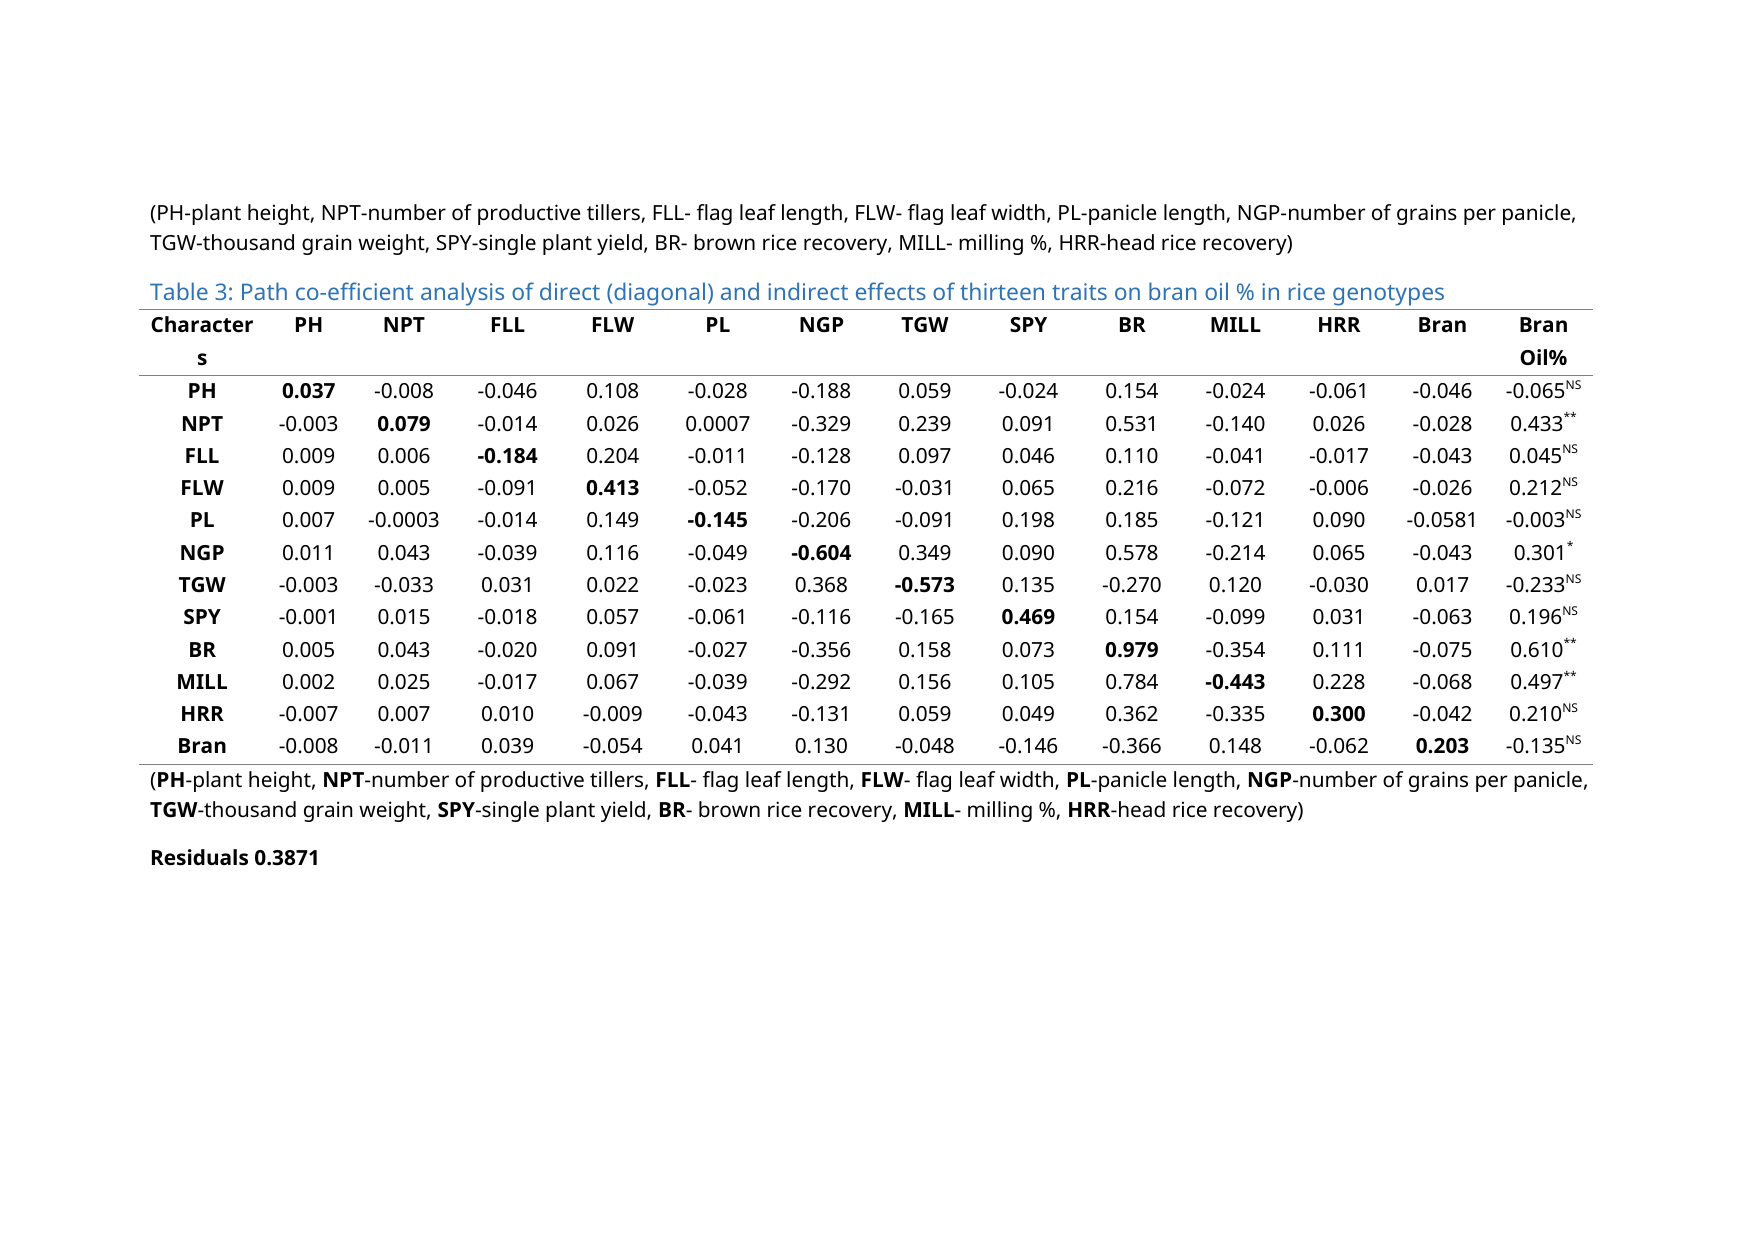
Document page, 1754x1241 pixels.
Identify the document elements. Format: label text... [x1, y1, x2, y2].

table_cell -0.003NS [1494, 506, 1593, 538]
table_cell 0.046 [976, 441, 1080, 473]
table_cell -0.020 [456, 635, 559, 667]
table_cell 0.026 [559, 409, 666, 441]
table_cell -0.052 [666, 473, 769, 506]
text (PH-plant height, NPT-number of productive tillers, FLL- flag leaf length, FLW- flag leaf width, PL-panicle length, NGP-number of grains per panicle, TGW-thousand grain weight, SPY-single plant yield, BR- brown rice recovery, MILL- milling %, HRR-head rice recovery) [150, 765, 1604, 824]
table_header FLL [456, 310, 559, 375]
table_header PH [265, 310, 352, 375]
table_cell 0.009 [265, 441, 352, 473]
table_cell -0.356 [769, 635, 873, 667]
table_cell -0.062 [1287, 732, 1391, 764]
table_cell -0.061 [1287, 376, 1391, 409]
table_cell -0.009 [559, 699, 666, 732]
table_cell -0.0003 [352, 506, 456, 538]
table_cell 0.196NS [1494, 603, 1593, 635]
table_cell -0.063 [1391, 603, 1494, 635]
table_cell -0.146 [976, 732, 1080, 764]
table_header Bran Oil% [1494, 310, 1593, 375]
table_cell -0.014 [456, 409, 559, 441]
table_cell 0.110 [1080, 441, 1183, 473]
table_cell 0.368 [769, 570, 873, 602]
table_cell -0.049 [666, 538, 769, 570]
table_cell 0.154 [1080, 603, 1183, 635]
table_cell 0.239 [873, 409, 976, 441]
table_cell 0.022 [559, 570, 666, 602]
table_cell 0.148 [1184, 732, 1287, 764]
table_cell 0.059 [873, 376, 976, 409]
table_cell 0.015 [352, 603, 456, 635]
table_cell -0.099 [1184, 603, 1287, 635]
table_header Characters [139, 310, 265, 375]
table_cell 0.006 [352, 441, 456, 473]
table_cell 0.037 [265, 376, 352, 409]
table_cell -0.121 [1184, 506, 1287, 538]
subtitle Table 3: Path co-efficient analysis of direct (diagonal) and indirect effects of thirteen traits on bran oil % in rice genotypes [150, 276, 1604, 307]
table_cell -0.043 [1391, 538, 1494, 570]
table_cell 0.090 [976, 538, 1080, 570]
table_header Bran [1391, 310, 1494, 375]
table_cell 0.158 [873, 635, 976, 667]
table_cell 0.154 [1080, 376, 1183, 409]
table_cell -0.335 [1184, 699, 1287, 732]
table_cell 0.105 [976, 667, 1080, 699]
table_cell 0.073 [976, 635, 1080, 667]
table_cell -0.131 [769, 699, 873, 732]
table_cell -0.031 [873, 473, 976, 506]
table_cell 0.135 [976, 570, 1080, 602]
table_cell -0.366 [1080, 732, 1183, 764]
table_cell 0.007 [265, 506, 352, 538]
table_cell BR [139, 635, 265, 667]
table_cell 0.130 [769, 732, 873, 764]
table_cell -0.017 [1287, 441, 1391, 473]
table_cell -0.329 [769, 409, 873, 441]
table_cell -0.054 [559, 732, 666, 764]
table_cell NGP [139, 538, 265, 570]
table_cell 0.531 [1080, 409, 1183, 441]
table_cell 0.031 [456, 570, 559, 602]
table_cell 0.007 [352, 699, 456, 732]
table_cell 0.043 [352, 538, 456, 570]
table_cell -0.075 [1391, 635, 1494, 667]
table_cell 0.057 [559, 603, 666, 635]
table_cell -0.011 [666, 441, 769, 473]
table_cell -0.046 [1391, 376, 1494, 409]
table_cell 0.002 [265, 667, 352, 699]
table_cell -0.042 [1391, 699, 1494, 732]
table_cell 0.045NS [1494, 441, 1593, 473]
text Residuals 0.3871 [150, 843, 1604, 871]
table_cell -0.573 [873, 570, 976, 602]
table_cell SPY [139, 603, 265, 635]
text (PH-plant height, NPT-number of productive tillers, FLL- flag leaf length, FLW- flag leaf width, PL-panicle length, NGP-number of grains per panicle, TGW-thousand grain weight, SPY-single plant yield, BR- brown rice recovery, MILL- milling %, HRR-head rice recovery) [150, 198, 1604, 257]
table_cell 0.120 [1184, 570, 1287, 602]
table_cell -0.443 [1184, 667, 1287, 699]
table_cell -0.604 [769, 538, 873, 570]
table_cell 0.216 [1080, 473, 1183, 506]
table_cell -0.030 [1287, 570, 1391, 602]
table_cell -0.008 [265, 732, 352, 764]
table_cell -0.046 [456, 376, 559, 409]
table_cell -0.214 [1184, 538, 1287, 570]
table_cell 0.349 [873, 538, 976, 570]
table_cell 0.011 [265, 538, 352, 570]
table_cell -0.233NS [1494, 570, 1593, 602]
table_cell HRR [139, 699, 265, 732]
table_cell 0.031 [1287, 603, 1391, 635]
table_header TGW [873, 310, 976, 375]
table_cell -0.039 [456, 538, 559, 570]
table_cell -0.014 [456, 506, 559, 538]
table_cell -0.091 [873, 506, 976, 538]
table_cell FLL [139, 441, 265, 473]
table_cell -0.068 [1391, 667, 1494, 699]
table_cell -0.006 [1287, 473, 1391, 506]
table_cell -0.270 [1080, 570, 1183, 602]
table_cell 0.111 [1287, 635, 1391, 667]
table_cell PL [139, 506, 265, 538]
table_cell 0.116 [559, 538, 666, 570]
table_cell 0.091 [559, 635, 666, 667]
table_cell 0.433** [1494, 409, 1593, 441]
table_cell FLW [139, 473, 265, 506]
table_cell Bran [139, 732, 265, 764]
table_cell 0.301* [1494, 538, 1593, 570]
table_header NGP [769, 310, 873, 375]
table_cell 0.090 [1287, 506, 1391, 538]
table_cell PH [139, 376, 265, 409]
table_cell 0.300 [1287, 699, 1391, 732]
table_cell -0.188 [769, 376, 873, 409]
table_cell 0.578 [1080, 538, 1183, 570]
table_cell 0.005 [352, 473, 456, 506]
table_header PL [666, 310, 769, 375]
table_cell -0.061 [666, 603, 769, 635]
table_cell 0.228 [1287, 667, 1391, 699]
table_cell -0.206 [769, 506, 873, 538]
table_cell -0.048 [873, 732, 976, 764]
table_cell -0.039 [666, 667, 769, 699]
table_cell -0.024 [1184, 376, 1287, 409]
table_cell 0.210NS [1494, 699, 1593, 732]
table_cell -0.116 [769, 603, 873, 635]
table_cell -0.292 [769, 667, 873, 699]
table_cell 0.043 [352, 635, 456, 667]
table_cell 0.362 [1080, 699, 1183, 732]
table_cell 0.097 [873, 441, 976, 473]
table_cell -0.165 [873, 603, 976, 635]
table_cell 0.784 [1080, 667, 1183, 699]
table_cell -0.072 [1184, 473, 1287, 506]
table_cell 0.039 [456, 732, 559, 764]
table_cell 0.065 [976, 473, 1080, 506]
table_cell 0.067 [559, 667, 666, 699]
table_cell -0.023 [666, 570, 769, 602]
table_cell 0.005 [265, 635, 352, 667]
table_cell -0.001 [265, 603, 352, 635]
table_cell 0.065 [1287, 538, 1391, 570]
table_cell -0.043 [1391, 441, 1494, 473]
table_cell 0.041 [666, 732, 769, 764]
table_cell -0.184 [456, 441, 559, 473]
table_cell TGW [139, 570, 265, 602]
table_cell -0.024 [976, 376, 1080, 409]
table_header HRR [1287, 310, 1391, 375]
table_cell -0.003 [265, 570, 352, 602]
table_cell -0.065NS [1494, 376, 1593, 409]
table_cell -0.140 [1184, 409, 1287, 441]
table_cell 0.979 [1080, 635, 1183, 667]
table_cell -0.008 [352, 376, 456, 409]
table_cell -0.170 [769, 473, 873, 506]
table_cell 0.079 [352, 409, 456, 441]
table_cell 0.049 [976, 699, 1080, 732]
table_cell 0.108 [559, 376, 666, 409]
table_cell 0.156 [873, 667, 976, 699]
table_cell 0.610** [1494, 635, 1593, 667]
table_cell 0.469 [976, 603, 1080, 635]
table_cell -0.033 [352, 570, 456, 602]
table_cell NPT [139, 409, 265, 441]
table_cell -0.018 [456, 603, 559, 635]
table_cell -0.028 [1391, 409, 1494, 441]
table_cell -0.026 [1391, 473, 1494, 506]
table_cell -0.028 [666, 376, 769, 409]
table_cell 0.198 [976, 506, 1080, 538]
table_cell 0.497** [1494, 667, 1593, 699]
table_cell -0.0581 [1391, 506, 1494, 538]
table_cell 0.091 [976, 409, 1080, 441]
table_cell -0.017 [456, 667, 559, 699]
table_cell 0.149 [559, 506, 666, 538]
table_cell 0.017 [1391, 570, 1494, 602]
table_cell -0.007 [265, 699, 352, 732]
table_cell 0.010 [456, 699, 559, 732]
table_cell 0.009 [265, 473, 352, 506]
table_cell -0.011 [352, 732, 456, 764]
table_cell -0.091 [456, 473, 559, 506]
table_cell -0.043 [666, 699, 769, 732]
table_cell MILL [139, 667, 265, 699]
table_cell 0.026 [1287, 409, 1391, 441]
table_cell -0.027 [666, 635, 769, 667]
table_header FLW [559, 310, 666, 375]
table_cell 0.185 [1080, 506, 1183, 538]
table_cell 0.203 [1391, 732, 1494, 764]
table_cell -0.128 [769, 441, 873, 473]
table_cell -0.135NS [1494, 732, 1593, 764]
table_cell 0.413 [559, 473, 666, 506]
table_cell -0.354 [1184, 635, 1287, 667]
table_header NPT [352, 310, 456, 375]
table_cell -0.041 [1184, 441, 1287, 473]
table_cell 0.059 [873, 699, 976, 732]
table_header BR [1080, 310, 1183, 375]
table_cell 0.025 [352, 667, 456, 699]
table_header MILL [1184, 310, 1287, 375]
table_cell 0.204 [559, 441, 666, 473]
table_header SPY [976, 310, 1080, 375]
table_cell 0.0007 [666, 409, 769, 441]
table_cell -0.003 [265, 409, 352, 441]
table_cell -0.145 [666, 506, 769, 538]
table_cell 0.212NS [1494, 473, 1593, 506]
